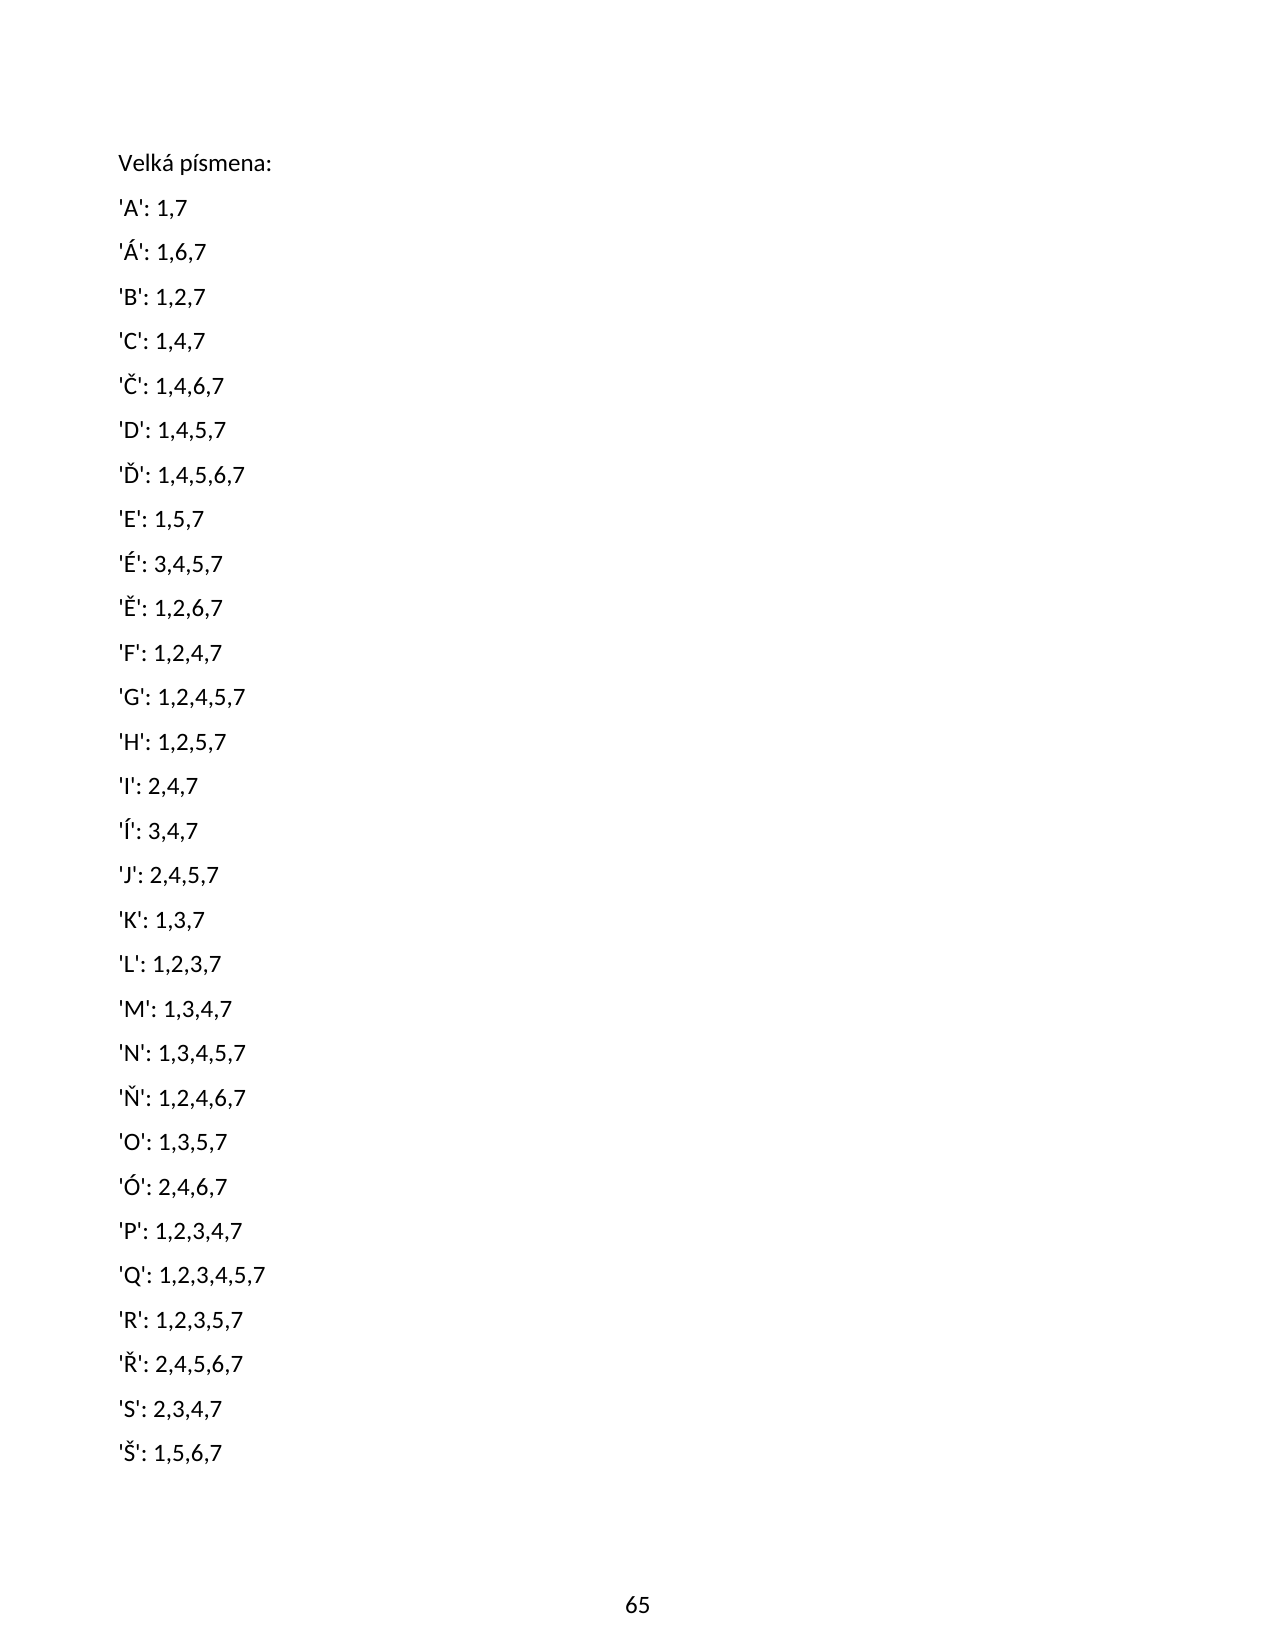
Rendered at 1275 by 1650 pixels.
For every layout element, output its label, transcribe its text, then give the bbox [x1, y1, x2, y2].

text 'D': 1,4,5,7 [118, 414, 1157, 445]
text 'S': 2,3,4,7 [118, 1393, 1157, 1423]
text 'M': 1,3,4,7 [118, 993, 1157, 1023]
text 'Í': 3,4,7 [118, 815, 1157, 845]
text 'F': 1,2,4,7 [118, 637, 1157, 667]
text Velká písmena: [118, 148, 1157, 178]
text 'Ř': 2,4,5,6,7 [118, 1348, 1157, 1379]
text 'Č': 1,4,6,7 [118, 370, 1157, 401]
text 'Ň': 1,2,4,6,7 [118, 1082, 1157, 1112]
text 'G': 1,2,4,5,7 [118, 681, 1157, 712]
text 'K': 1,3,7 [118, 904, 1157, 934]
text 'Š': 1,5,6,7 [118, 1437, 1157, 1468]
text 'J': 2,4,5,7 [118, 859, 1157, 890]
text 'C': 1,4,7 [118, 326, 1157, 356]
text 'I': 2,4,7 [118, 770, 1157, 801]
text 'N': 1,3,4,5,7 [118, 1037, 1157, 1068]
text 'Ě': 1,2,6,7 [118, 592, 1157, 623]
text 'R': 1,2,3,5,7 [118, 1304, 1157, 1334]
text 'É': 3,4,5,7 [118, 548, 1157, 578]
text 'L': 1,2,3,7 [118, 948, 1157, 979]
text 'Q': 1,2,3,4,5,7 [118, 1259, 1157, 1290]
text 'P': 1,2,3,4,7 [118, 1215, 1157, 1246]
text 'B': 1,2,7 [118, 281, 1157, 312]
text 'A': 1,7 [118, 192, 1157, 223]
text 'Ó': 2,4,6,7 [118, 1171, 1157, 1201]
text 'H': 1,2,5,7 [118, 726, 1157, 756]
text 'Á': 1,6,7 [118, 237, 1157, 267]
text 'Ď': 1,4,5,6,7 [118, 459, 1157, 489]
text 'O': 1,3,5,7 [118, 1126, 1157, 1157]
text 'E': 1,5,7 [118, 503, 1157, 534]
